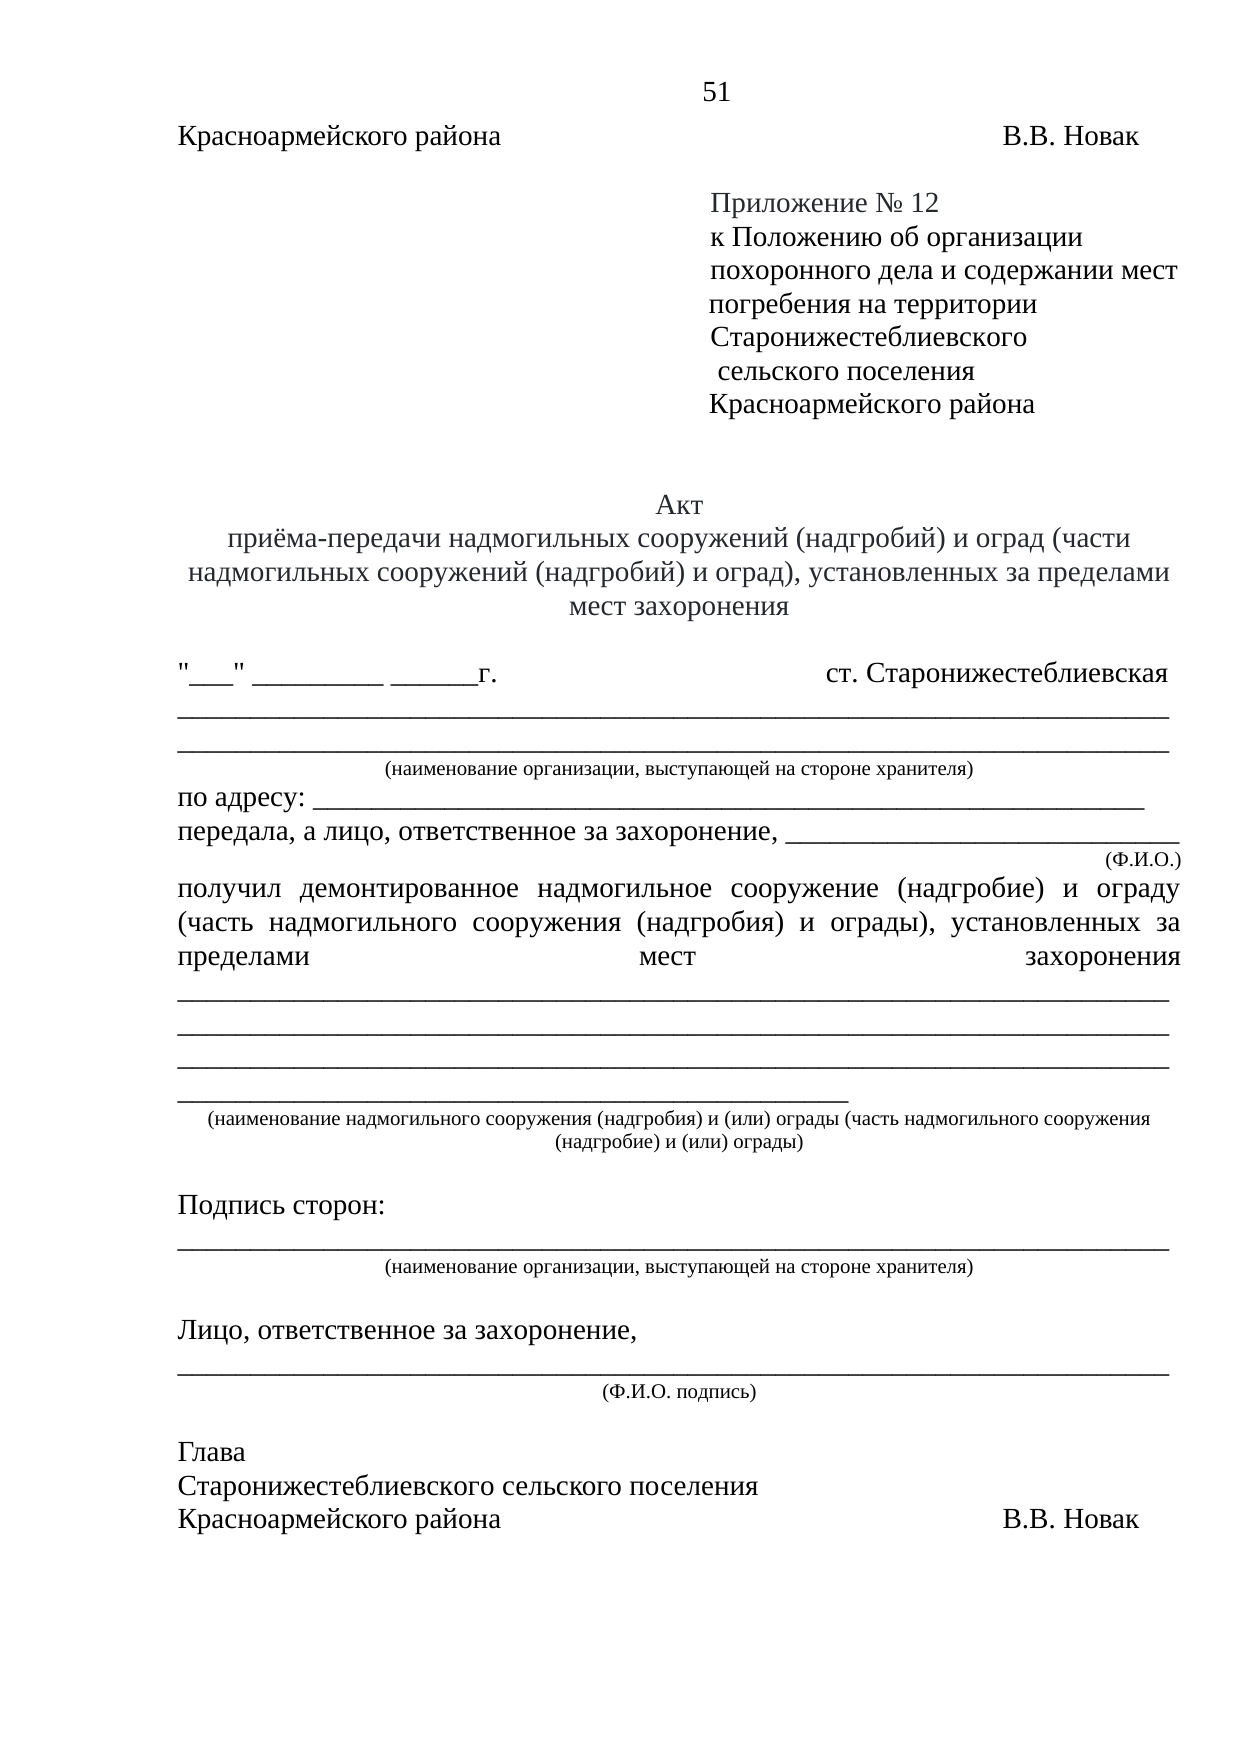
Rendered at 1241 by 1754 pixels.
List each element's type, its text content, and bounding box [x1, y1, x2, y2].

subtitle Акт приёма-передачи надмогильных сооружений (надгробий) и оград (части надмогильных сооружений (надгробий) и оград), установленных за пределами мест захоронения [177, 487, 1181, 621]
text Лицо, ответственное за захоронение, [177, 1312, 1181, 1345]
text (наименование организации, выступающей на стороне хранителя) [177, 1254, 1181, 1278]
text передала, а лицо, ответственное за захоронение, ___________________________ [177, 813, 1181, 847]
text Красноармейского района [709, 386, 1181, 420]
text Приложение № 12 [709, 185, 1181, 219]
text к Положению об организации [709, 219, 1181, 252]
text похоронного дела и содержании мест погребения на территории [709, 252, 1181, 319]
text (наименование организации, выступающей на стороне хранителя) [177, 755, 1181, 779]
text Красноармейского района В.В. Новак [177, 1501, 1181, 1535]
text (Ф.И.О.) [177, 847, 1181, 871]
text Старонижестеблиевского [709, 319, 1181, 353]
text ____________________________________________________________________ [177, 1345, 1181, 1379]
text сельского поселения [709, 353, 1181, 386]
text Старонижестеблиевского сельского поселения [177, 1468, 1181, 1501]
text "___" _________ ______г. ст. Старонижестеблиевская [177, 655, 1181, 688]
text ____________________________________________________________________ [177, 1221, 1181, 1254]
text ____________________________________________________________________ [177, 722, 1181, 755]
text Глава [177, 1434, 1181, 1468]
text (Ф.И.О. подпись) [177, 1379, 1181, 1403]
text ____________________________________________________________________ [177, 688, 1181, 722]
text получил демонтированное надмогильное сооружение (надгробие) и ограду (часть надмогильного сооружения (надгробия) и ограды), установленных за пределами мест захоронения __________________________________________________________________________________________________________________________________________________________________________________________________________________________________________________________ [177, 871, 1181, 1105]
text (наименование надмогильного сооружения (надгробия) и (или) ограды (часть надмогильного сооружения (надгробие) и (или) ограды) [177, 1105, 1181, 1153]
text Красноармейского района В.В. Новак [177, 118, 1181, 152]
text по адресу: _________________________________________________________ [177, 779, 1181, 813]
text Подпись сторон: [177, 1187, 1181, 1221]
